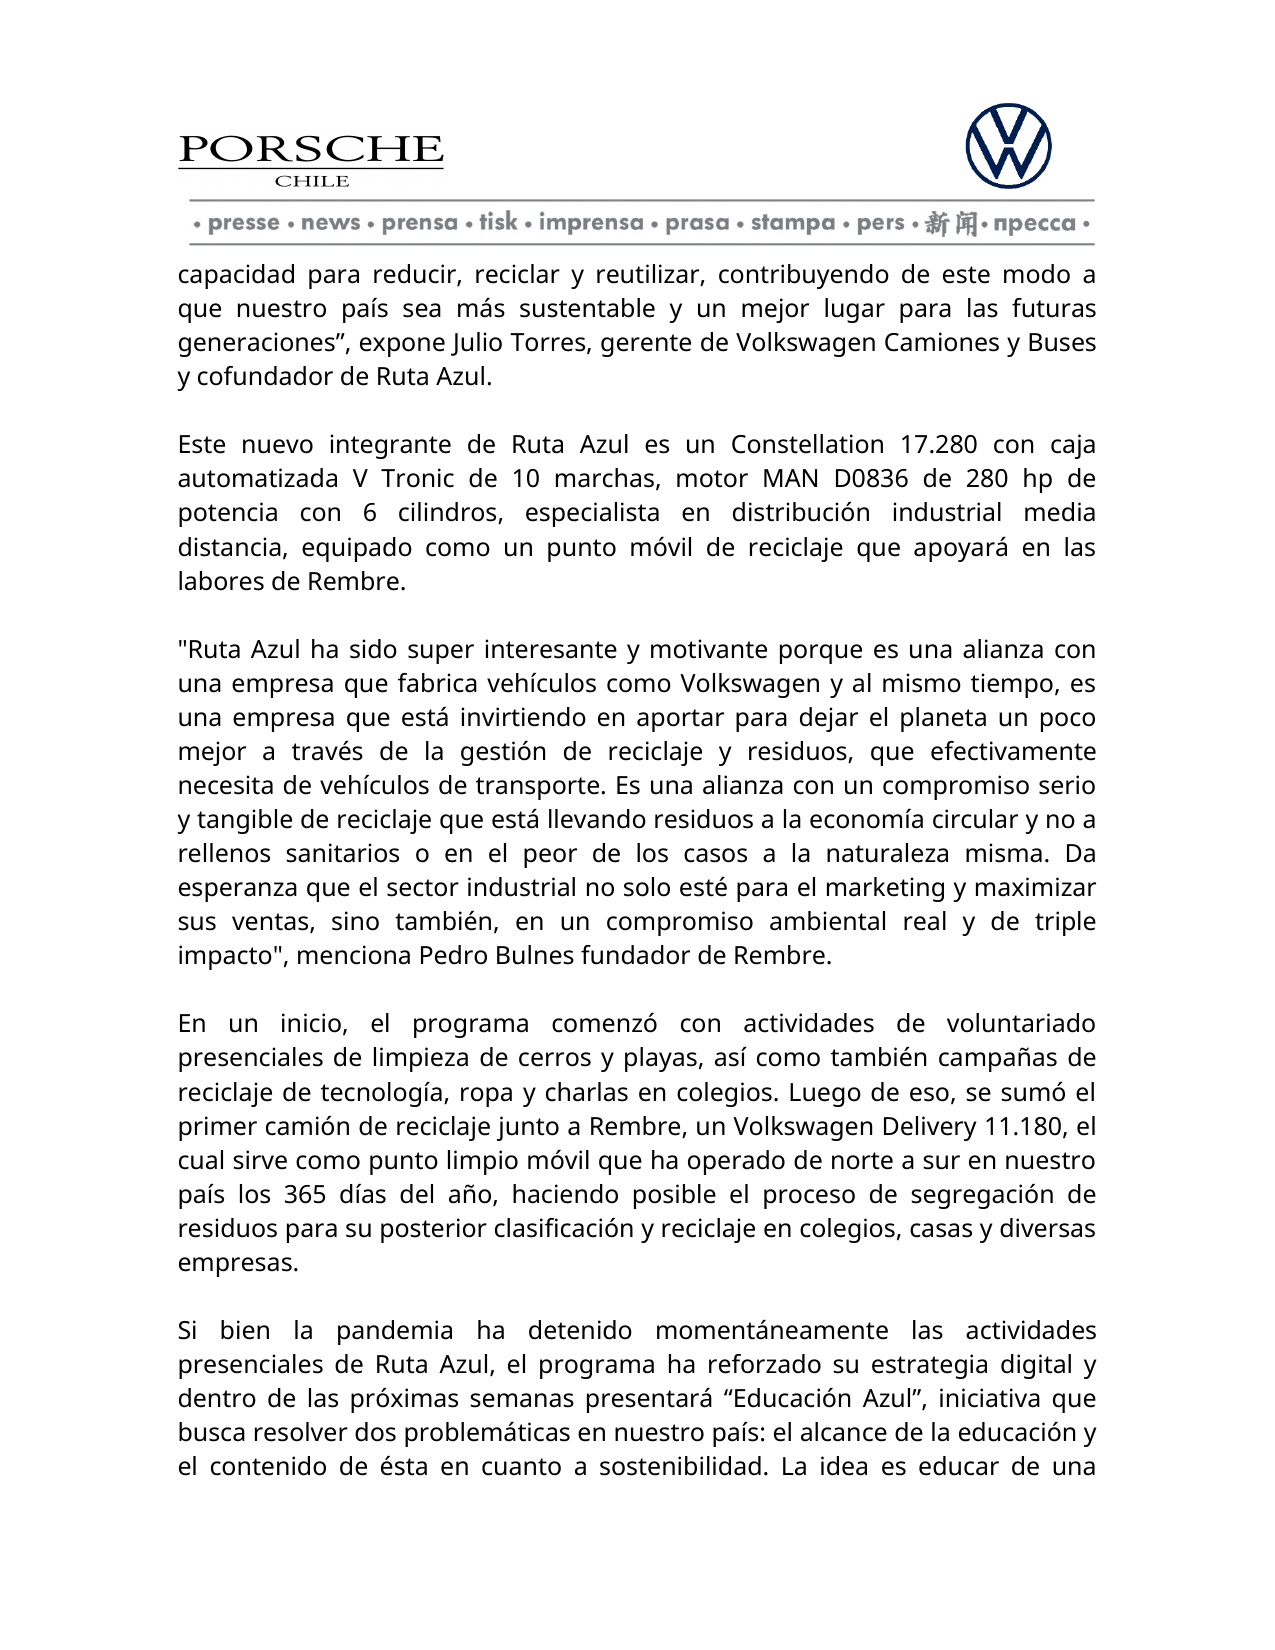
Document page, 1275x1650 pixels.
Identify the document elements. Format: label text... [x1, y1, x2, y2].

text En un inicio, el programa comenzó con actividades de voluntariado presenciales de limpieza de cerros y playas, así como también campañas de reciclaje de tecnología, ropa y charlas en colegios. Luego de eso, se sumó el primer camión de reciclaje junto a Rembre, un Volkswagen Delivery 11.180, el cual sirve como punto limpio móvil que ha operado de norte a sur en nuestro país los 365 días del año, haciendo posible el proceso de segregación de residuos para su posterior clasificación y reciclaje en colegios, casas y diversas empresas. [177, 1006, 1098, 1278]
text "Ruta Azul ha sido super interesante y motivante porque es una alianza con una empresa que fabrica vehículos como Volkswagen y al mismo tiempo, es una empresa que está invirtiendo en aportar para dejar el planeta un poco mejor a través de la gestión de reciclaje y residuos, que efectivamente necesita de vehículos de transporte. Es una alianza con un compromiso serio y tangible de reciclaje que está llevando residuos a la economía circular y no a rellenos sanitarios o en el peor de los casos a la naturaleza misma. Da esperanza que el sector industrial no solo esté para el marketing y maximizar sus ventas, sino también, en un compromiso ambiental real y de triple impacto", menciona Pedro Bulnes fundador de Rembre. [177, 631, 1098, 972]
text Este nuevo integrante de Ruta Azul es un Constellation 17.280 con caja automatizada V Tronic de 10 marchas, motor MAN D0836 de 280 hp de potencia con 6 cilindros, especialista en distribución industrial media distancia, equipado como un punto móvil de reciclaje que apoyará en las labores de Rembre. [177, 427, 1098, 597]
picture [928, 101, 1088, 190]
picture [177, 134, 446, 190]
